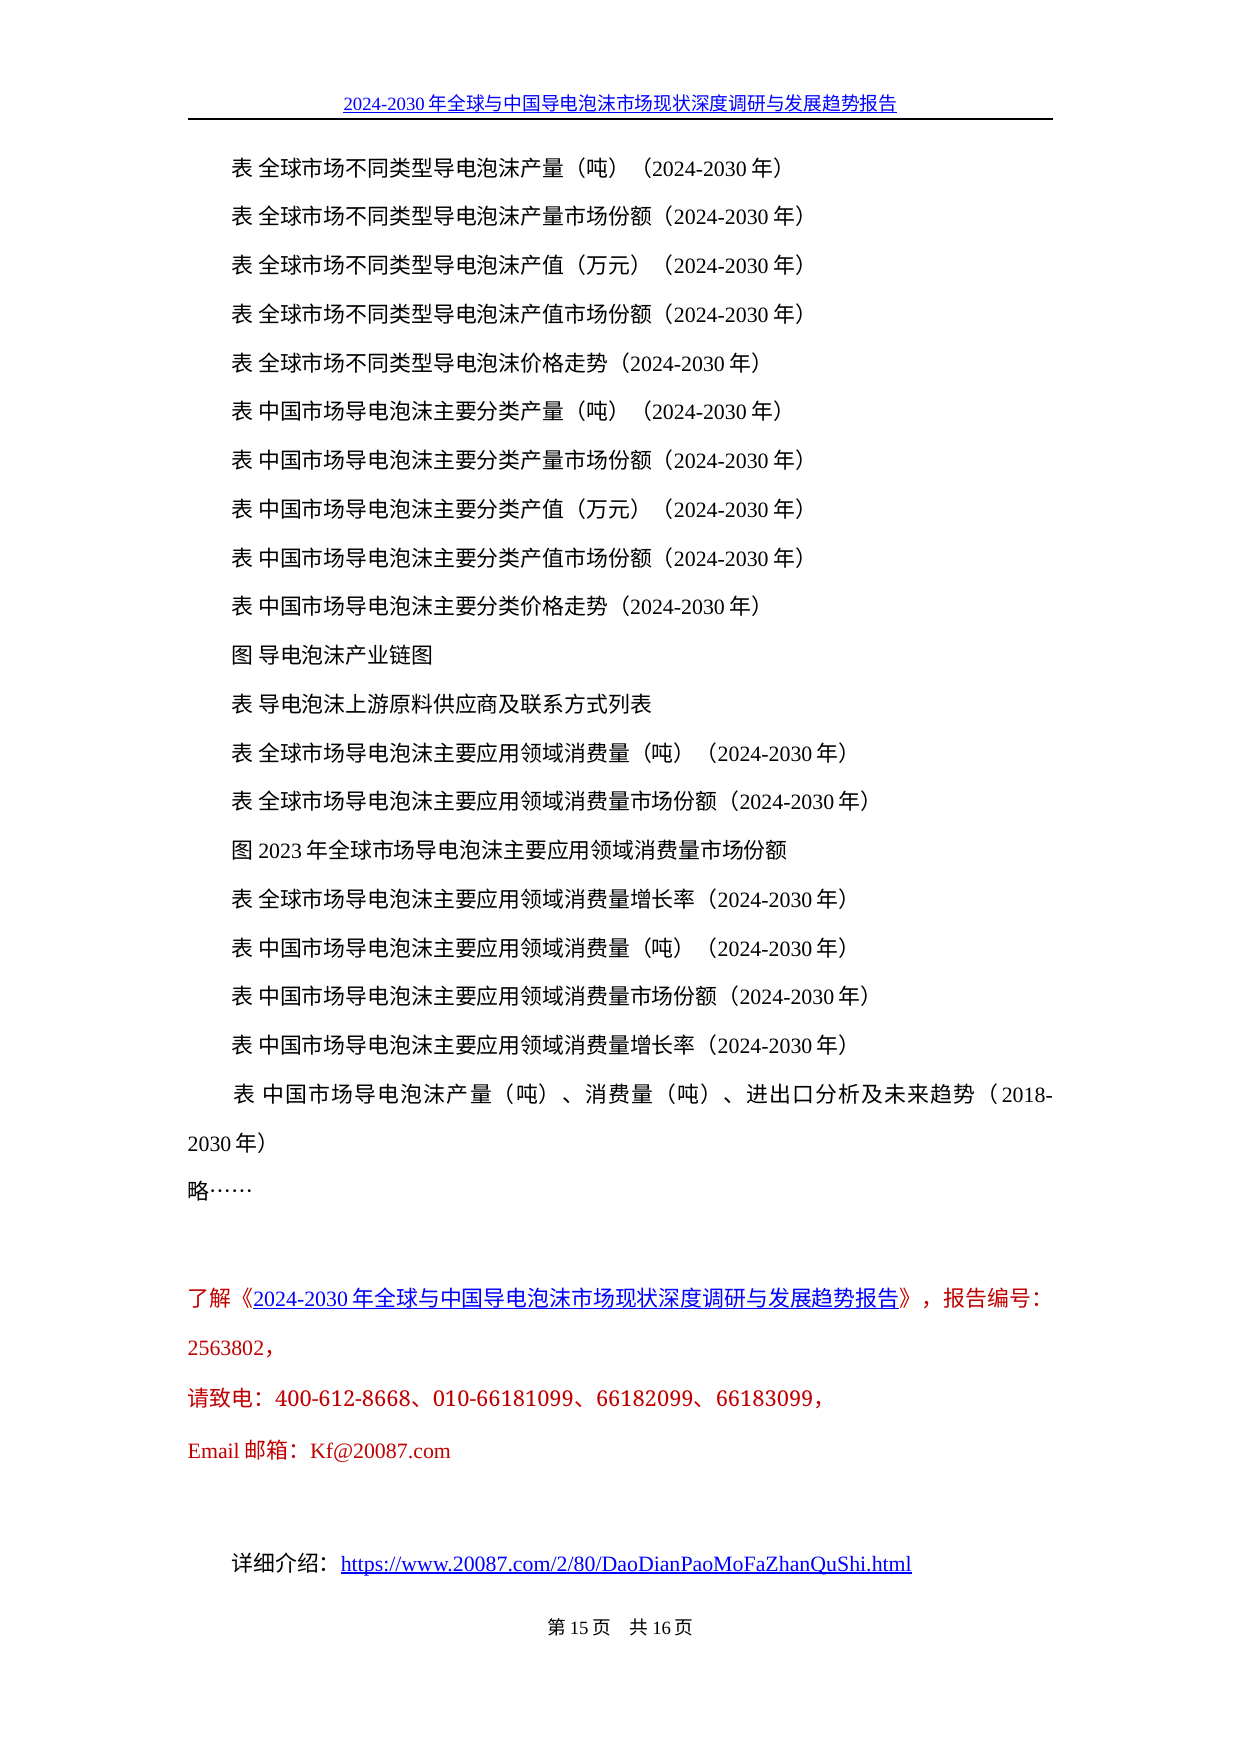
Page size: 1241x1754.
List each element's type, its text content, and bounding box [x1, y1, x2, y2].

text 了解《2024-2030年全球与中国导电泡沫市场现状深度调研与发展趋势报告》，报告编号：2563802， [187, 1280, 1053, 1362]
text 请致电：400-612-8668、010-66181099、66182099、66183099， [187, 1381, 1053, 1413]
text 详细介绍：https://www.20087.com/2/80/DaoDianPaoMoFaZhanQuShi.html [187, 1545, 1053, 1578]
text Email邮箱：Kf@20087.com [187, 1432, 1053, 1465]
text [187, 150, 1053, 1206]
